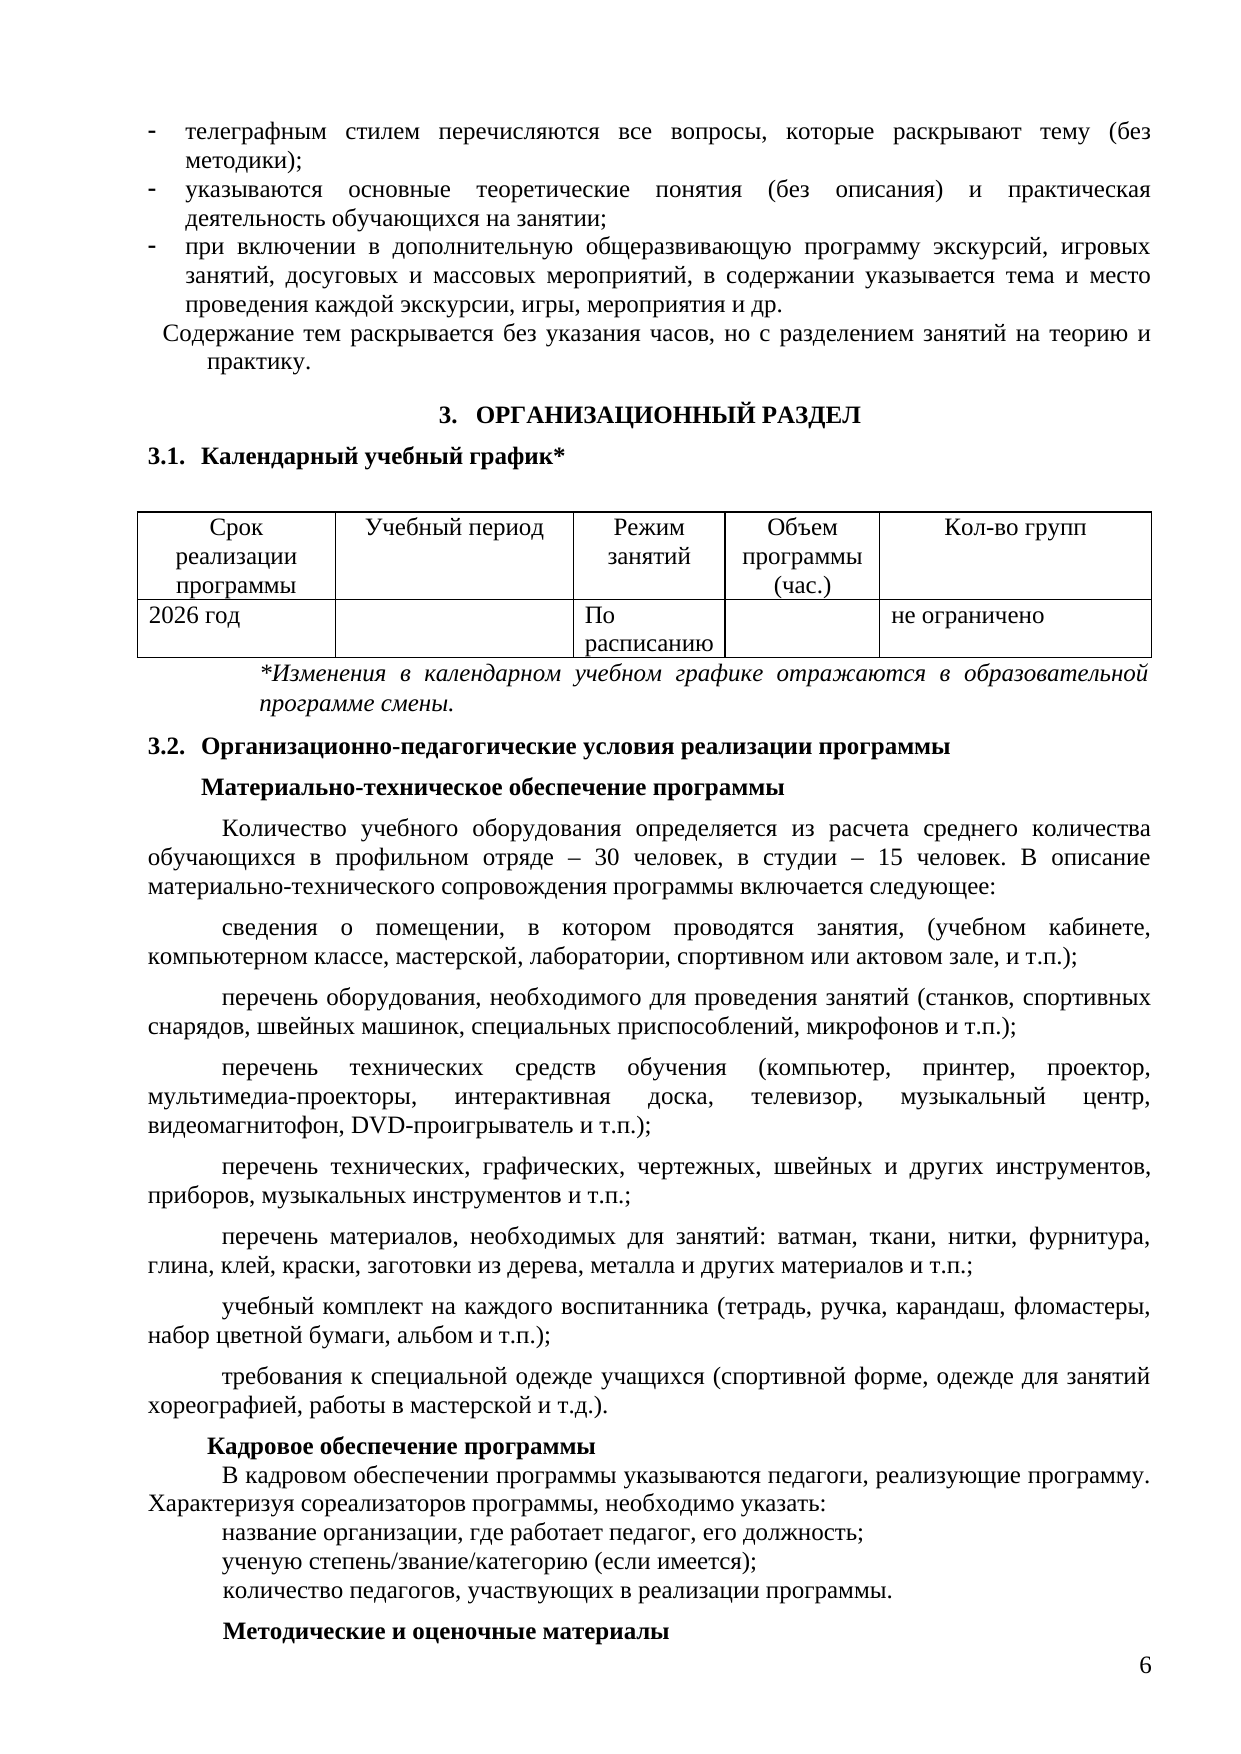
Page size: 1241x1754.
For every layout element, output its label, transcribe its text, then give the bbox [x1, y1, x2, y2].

table_cell [336, 600, 573, 657]
text требования к специальной одежде учащихся (спортивной форме, одежде для занятий хореографией, работы в мастерской и т.д.). [148, 1361, 1152, 1418]
text название организации, где работает педагог, его должность; [148, 1517, 1152, 1546]
list при включении в дополнительную общеразвивающую программу экскурсий, игровых занятий, досуговых и массовых мероприятий, в содержании указывается тема и место проведения каждой экскурсии, игры, мероприятия и др. [148, 231, 1152, 318]
text В кадровом обеспечении программы указываются педагоги, реализующие программу. Характеризуя сореализаторов программы, необходимо указать: [148, 1460, 1152, 1517]
text Содержание тем раскрывается без указания часов, но с разделением занятий на теорию и практику. [162, 318, 1152, 375]
table_header Учебный период [336, 513, 573, 599]
text Кадровое обеспечение программы [207, 1431, 1152, 1460]
list ОРГАНИЗАЦИОННЫЙ РАЗДЕЛ [148, 400, 1152, 429]
text Материально-техническое обеспечение программы [201, 772, 1152, 801]
text ученую степень/звание/категорию (если имеется); [148, 1546, 1152, 1575]
text перечень технических средств обучения (компьютер, принтер, проектор, мультимедиа-проекторы, интерактивная доска, телевизор, музыкальный центр, видеомагнитофон, DVD-проигрыватель и т.п.); [148, 1052, 1152, 1138]
text Количество учебного оборудования определяется из расчета среднего количества обучающихся в профильном отряде – 30 человек, в студии – 15 человек. В описание материально-технического сопровождения программы включается следующее: [148, 813, 1152, 900]
table_header Объем программы (час.) [726, 513, 879, 599]
list указываются основные теоретические понятия (без описания) и практическая деятельность обучающихся на занятии; [148, 174, 1152, 231]
text перечень материалов, необходимых для занятий: ватман, ткани, нитки, фурнитура, глина, клей, краски, заготовки из дерева, металла и других материалов и т.п.; [148, 1221, 1152, 1278]
list Календарный учебный график* [148, 441, 1152, 470]
text перечень технических, графических, чертежных, швейных и других инструментов, приборов, музыкальных инструментов и т.п.; [148, 1151, 1152, 1208]
text перечень оборудования, необходимого для проведения занятий (станков, спортивных снарядов, швейных машинок, специальных приспособлений, микрофонов и т.п.); [148, 982, 1152, 1040]
text сведения о помещении, в котором проводятся занятия, (учебном кабинете, компьютерном классе, мастерской, лаборатории, спортивном или актовом зале, и т.п.); [148, 912, 1152, 970]
table_cell [726, 600, 879, 657]
table_header Кол-во групп [880, 513, 1151, 599]
table_cell 2026 год [138, 600, 335, 657]
table_header Режим занятий [574, 513, 724, 599]
list количество педагогов, участвующих в реализации программы. [223, 1575, 1152, 1603]
list телеграфным стилем перечисляются все вопросы, которые раскрывают тему (без методики); [148, 116, 1152, 174]
list Организационно-педагогические условия реализации программы [148, 731, 1152, 760]
table_cell По расписанию [574, 600, 724, 657]
table_header Срок реализации программы [138, 513, 335, 599]
text учебный комплект на каждого воспитанника (тетрадь, ручка, карандаш, фломастеры, набор цветной бумаги, альбом и т.п.); [148, 1291, 1152, 1348]
table_cell не ограничено [880, 600, 1151, 657]
text Методические и оценочные материалы [223, 1616, 1152, 1645]
text *Изменения в календарном учебном графике отражаются в образовательной программе смены. [259, 658, 1152, 717]
